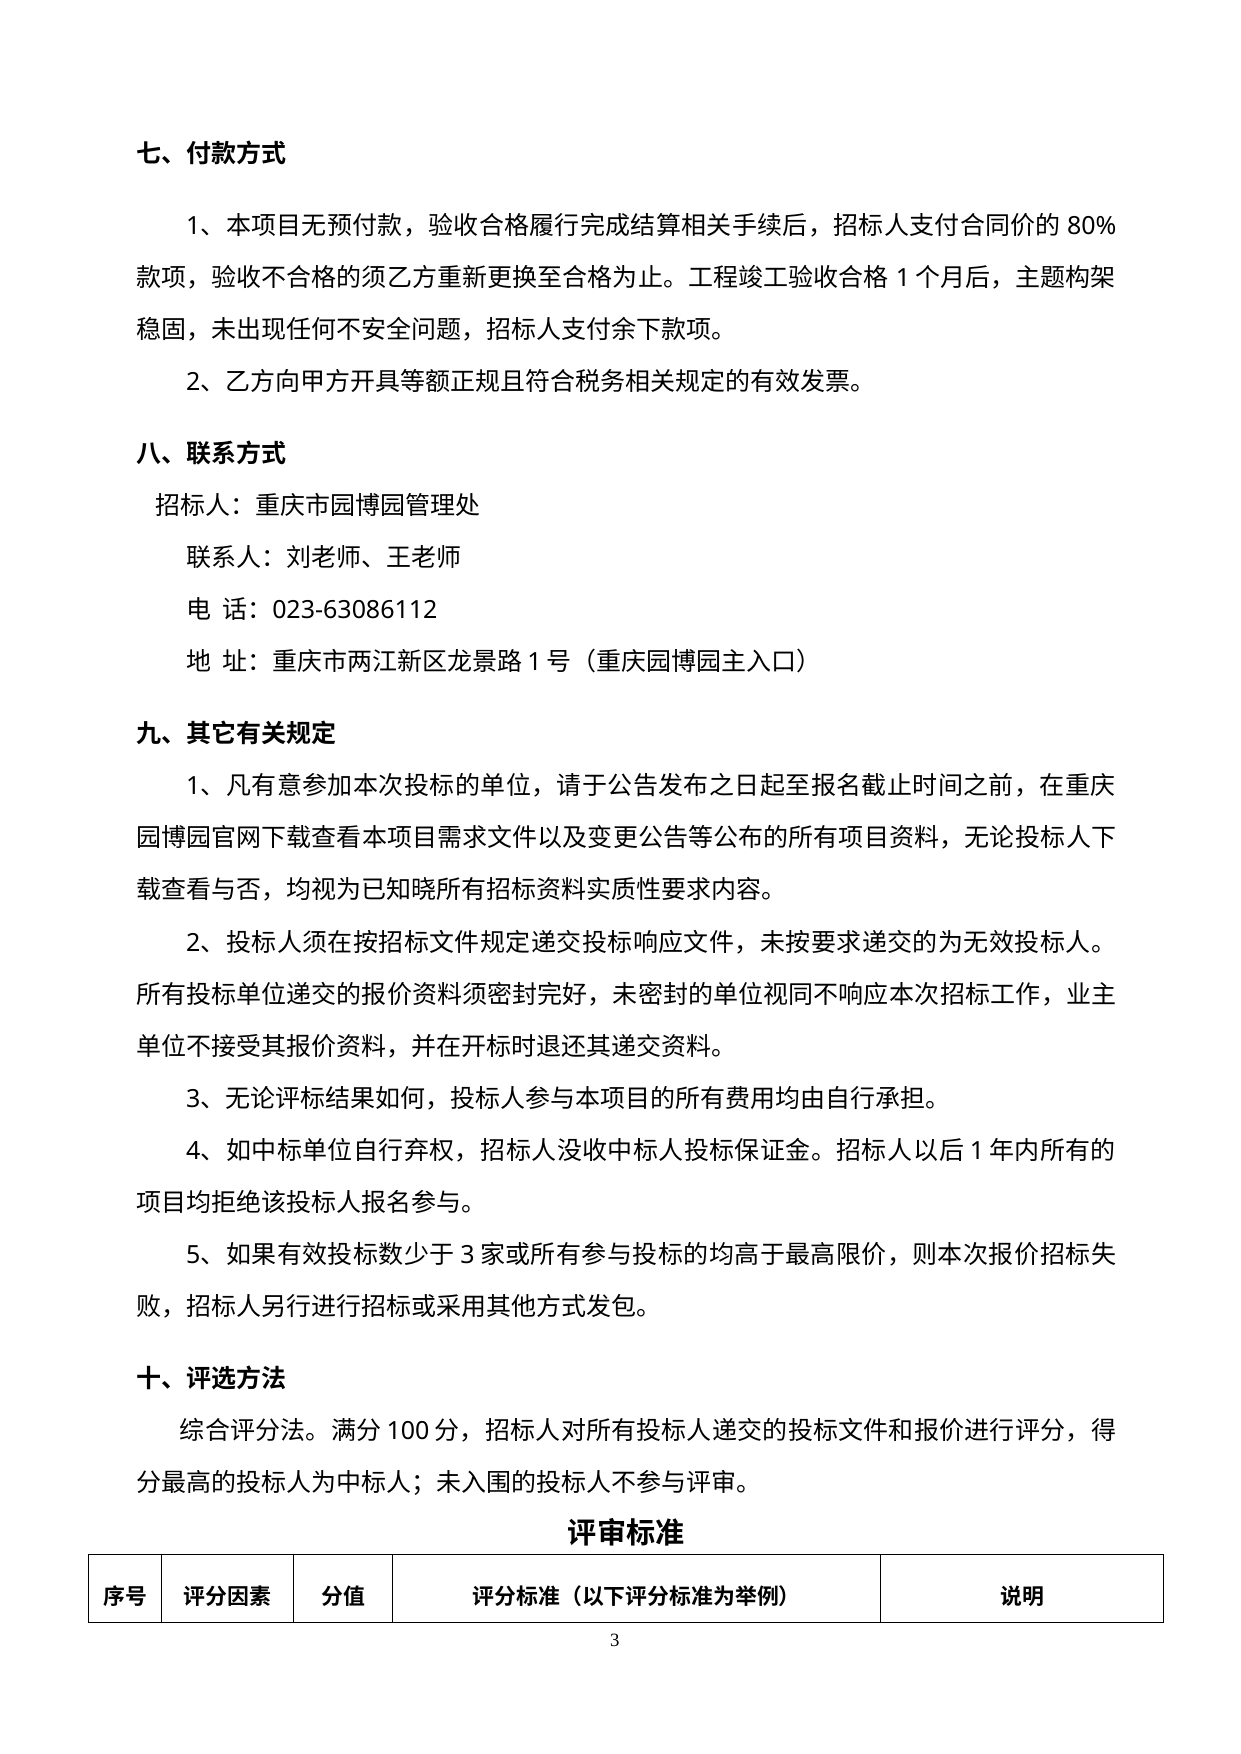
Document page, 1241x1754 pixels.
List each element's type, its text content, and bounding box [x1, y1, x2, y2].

text 电 话：023-63086112 [136, 577, 1116, 629]
subtitle 2、乙方向甲方开具等额正规且符合税务相关规定的有效发票。 [136, 349, 1116, 401]
table_header 评分标准（以下评分标准为举例） [393, 1555, 880, 1622]
table_header 评分因素 [162, 1555, 293, 1622]
text 地 址：重庆市两江新区龙景路1号（重庆园博园主入口） [136, 629, 1116, 681]
text 招标人：重庆市园博园管理处 [136, 473, 1116, 525]
table_header 分值 [294, 1555, 392, 1622]
table_header 说明 [881, 1555, 1163, 1622]
list 1、本项目无预付款，验收合格履行完成结算相关手续后，招标人支付合同价的80%款项，验收不合格的须乙方重新更换至合格为止。工程竣工验收合格1个月后，主题构架稳固，未出现任何不安全问题，招标人支付余下款项。 [136, 192, 1116, 349]
text 联系人：刘老师、王老师 [136, 525, 1116, 577]
text 2、投标人须在按招标文件规定递交投标响应文件，未按要求递交的为无效投标人。所有投标单位递交的报价资料须密封完好，未密封的单位视同不响应本次招标工作，业主单位不接受其报价资料，并在开标时退还其递交资料。 [136, 909, 1116, 1066]
text 4、如中标单位自行弃权，招标人没收中标人投标保证金。招标人以后1年内所有的项目均拒绝该投标人报名参与。 [136, 1118, 1116, 1222]
text 综合评分法。满分100分，招标人对所有投标人递交的投标文件和报价进行评分，得分最高的投标人为中标人；未入围的投标人不参与评审。 [136, 1398, 1116, 1502]
text 八、联系方式 [136, 421, 1116, 473]
text 1、凡有意参加本次投标的单位，请于公告发布之日起至报名截止时间之前，在重庆园博园官网下载查看本项目需求文件以及变更公告等公布的所有项目资料，无论投标人下载查看与否，均视为已知晓所有招标资料实质性要求内容。 [136, 753, 1116, 909]
table_header 序号 [89, 1555, 161, 1622]
text 5、如果有效投标数少于3家或所有参与投标的均高于最高限价，则本次报价招标失败，招标人另行进行招标或采用其他方式发包。 [136, 1222, 1116, 1326]
text 评审标准 [136, 1502, 1116, 1554]
list 付款方式 [136, 121, 1116, 173]
text 3、无论评标结果如何，投标人参与本项目的所有费用均由自行承担。 [136, 1066, 1116, 1118]
text 九、其它有关规定 [136, 701, 1116, 753]
text 十、评选方法 [136, 1346, 1116, 1398]
